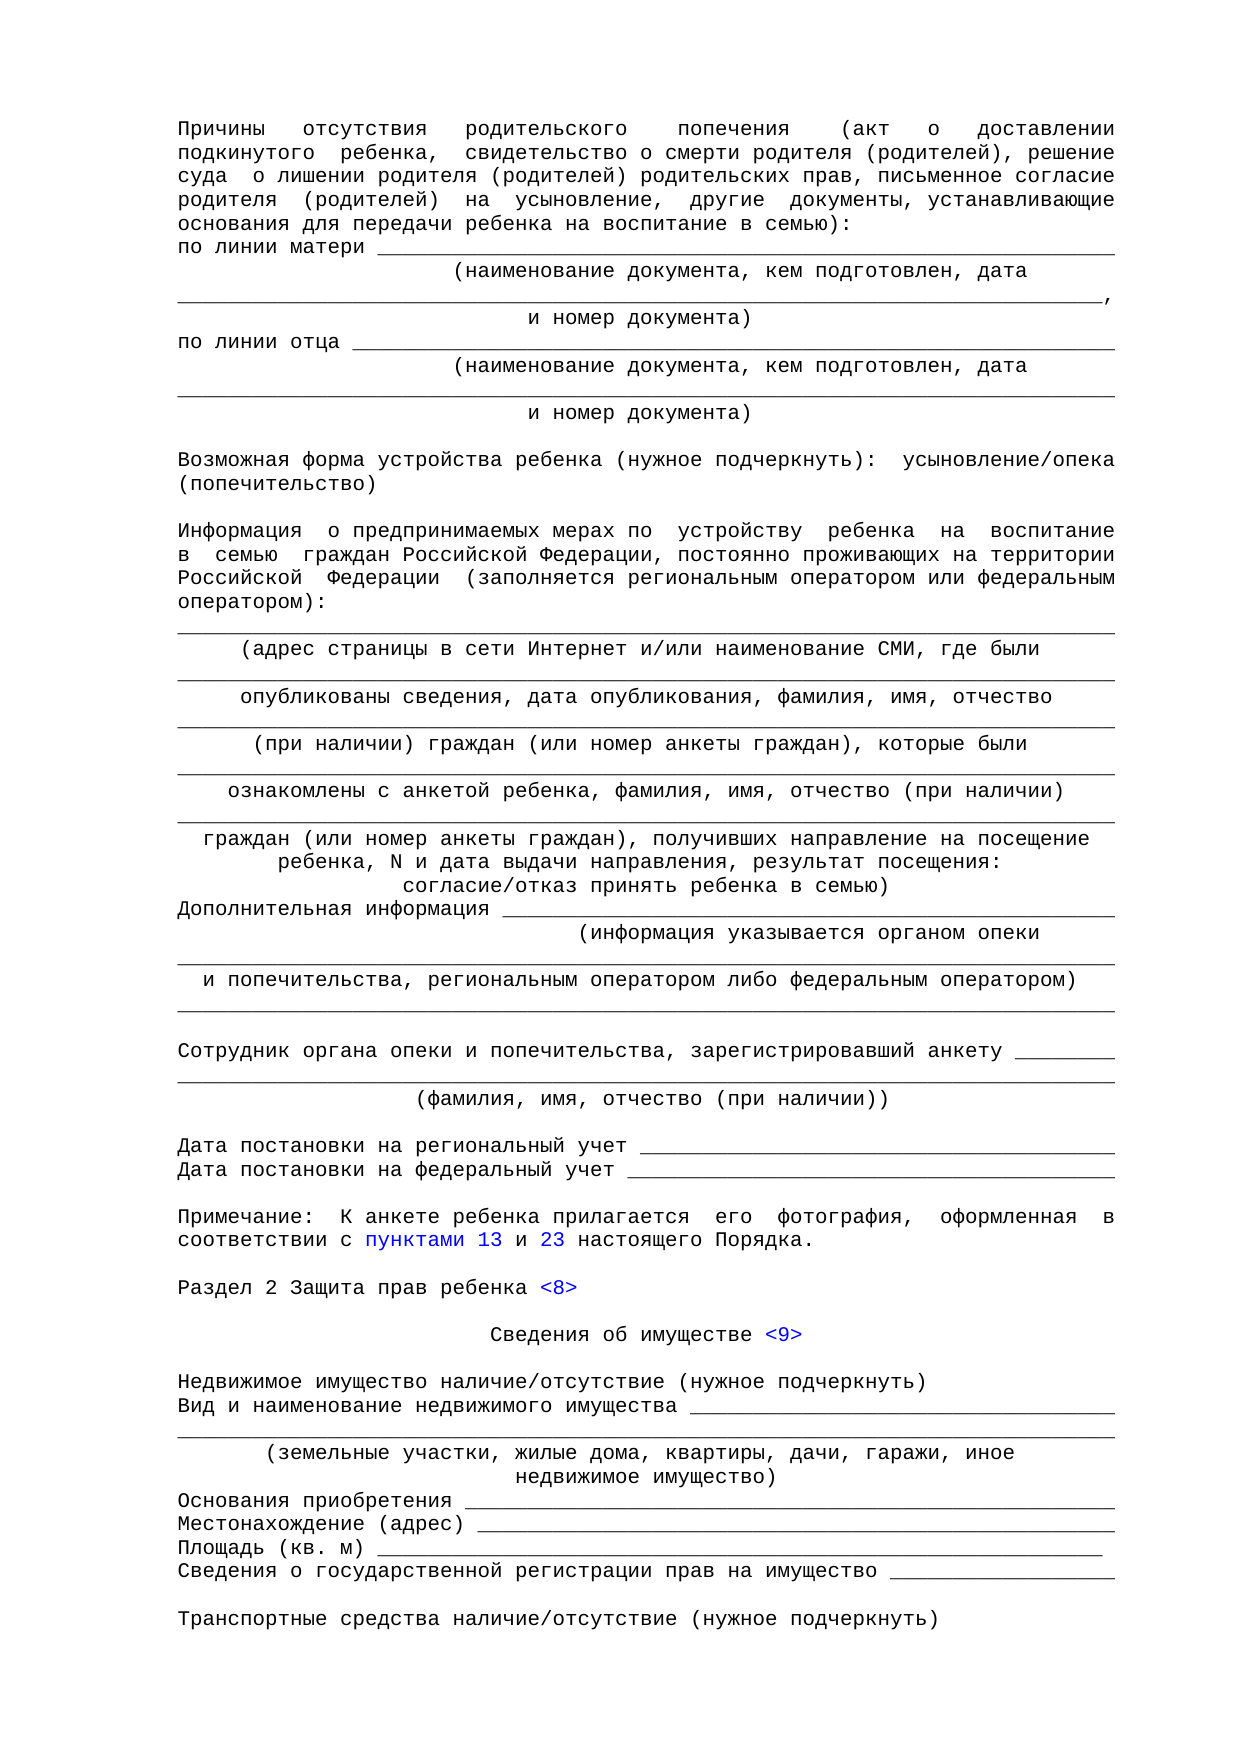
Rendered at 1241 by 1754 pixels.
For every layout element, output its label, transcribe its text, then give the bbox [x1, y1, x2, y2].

text и номер документа) [177, 307, 1152, 331]
text граждан (или номер анкеты граждан), получивших направление на посещение [177, 827, 1152, 851]
text Основания приобретения ____________________________________________________ [177, 1489, 1152, 1513]
text суда о лишении родителя (родителей) родительских прав, письменное согласие [177, 165, 1152, 189]
text Вид и наименование недвижимого имущества __________________________________ [177, 1395, 1152, 1419]
text ознакомлены с анкетой ребенка, фамилия, имя, отчество (при наличии) [177, 780, 1152, 804]
text в семью граждан Российской Федерации, постоянно проживающих на территории [177, 544, 1152, 567]
text основания для передачи ребенка на воспитание в семью): [177, 213, 1152, 236]
text Площадь (кв. м) __________________________________________________________ [177, 1537, 1152, 1561]
text ___________________________________________________________________________ [177, 946, 1152, 969]
text ___________________________________________________________________________ [177, 993, 1152, 1017]
text ___________________________________________________________________________ [177, 709, 1152, 733]
text Сотрудник органа опеки и попечительства, зарегистрировавший анкету ________ [177, 1040, 1152, 1064]
text ___________________________________________________________________________ [177, 615, 1152, 638]
text (попечительство) [177, 473, 1152, 496]
text и попечительства, региональным оператором либо федеральным оператором) [177, 969, 1152, 993]
text (наименование документа, кем подготовлен, дата [177, 260, 1152, 284]
text ___________________________________________________________________________ [177, 1419, 1152, 1442]
text Возможная форма устройства ребенка (нужное подчеркнуть): усыновление/опека [177, 449, 1152, 473]
text Информация о предпринимаемых мерах по устройству ребенка на воспитание [177, 520, 1152, 544]
text подкинутого ребенка, свидетельство о смерти родителя (родителей), решение [177, 142, 1152, 165]
text (при наличии) граждан (или номер анкеты граждан), которые были [177, 733, 1152, 757]
text Примечание: К анкете ребенка прилагается его фотография, оформленная в [177, 1206, 1152, 1229]
text (информация указывается органом опеки [177, 922, 1152, 946]
text Недвижимое имущество наличие/отсутствие (нужное подчеркнуть) [177, 1371, 1152, 1395]
text Дата постановки на федеральный учет _______________________________________ [177, 1158, 1152, 1182]
text ___________________________________________________________________________ [177, 378, 1152, 402]
text Транспортные средства наличие/отсутствие (нужное подчеркнуть) [177, 1608, 1152, 1631]
text по линии матери ___________________________________________________________ [177, 236, 1152, 260]
text недвижимое имущество) [177, 1466, 1152, 1489]
text Российской Федерации (заполняется региональным оператором или федеральным [177, 567, 1152, 591]
text Раздел 2 Защита прав ребенка <8> [177, 1277, 1152, 1300]
text ___________________________________________________________________________ [177, 662, 1152, 686]
text ___________________________________________________________________________ [177, 804, 1152, 827]
text (фамилия, имя, отчество (при наличии)) [177, 1088, 1152, 1111]
text ___________________________________________________________________________ [177, 757, 1152, 780]
text (земельные участки, жилые дома, квартиры, дачи, гаражи, иное [177, 1442, 1152, 1466]
text Причины отсутствия родительского попечения (акт о доставлении [177, 118, 1152, 142]
text __________________________________________________________________________, [177, 284, 1152, 307]
text (наименование документа, кем подготовлен, дата [177, 354, 1152, 378]
text ___________________________________________________________________________ [177, 1064, 1152, 1088]
text (адрес страницы в сети Интернет и/или наименование СМИ, где были [177, 638, 1152, 662]
text родителя (родителей) на усыновление, другие документы, устанавливающие [177, 189, 1152, 213]
text Сведения о государственной регистрации прав на имущество __________________ [177, 1561, 1152, 1584]
text Сведения об имуществе <9> [177, 1324, 1152, 1348]
text оператором): [177, 591, 1152, 615]
text соответствии с пунктами 13 и 23 настоящего Порядка. [177, 1229, 1152, 1253]
text по линии отца _____________________________________________________________ [177, 331, 1152, 354]
text Местонахождение (адрес) ___________________________________________________ [177, 1513, 1152, 1537]
text и номер документа) [177, 402, 1152, 426]
text согласие/отказ принять ребенка в семью) [177, 875, 1152, 898]
text Дата постановки на региональный учет ______________________________________ [177, 1135, 1152, 1158]
text ребенка, N и дата выдачи направления, результат посещения: [177, 851, 1152, 875]
text Дополнительная информация _________________________________________________ [177, 898, 1152, 922]
text опубликованы сведения, дата опубликования, фамилия, имя, отчество [177, 686, 1152, 709]
